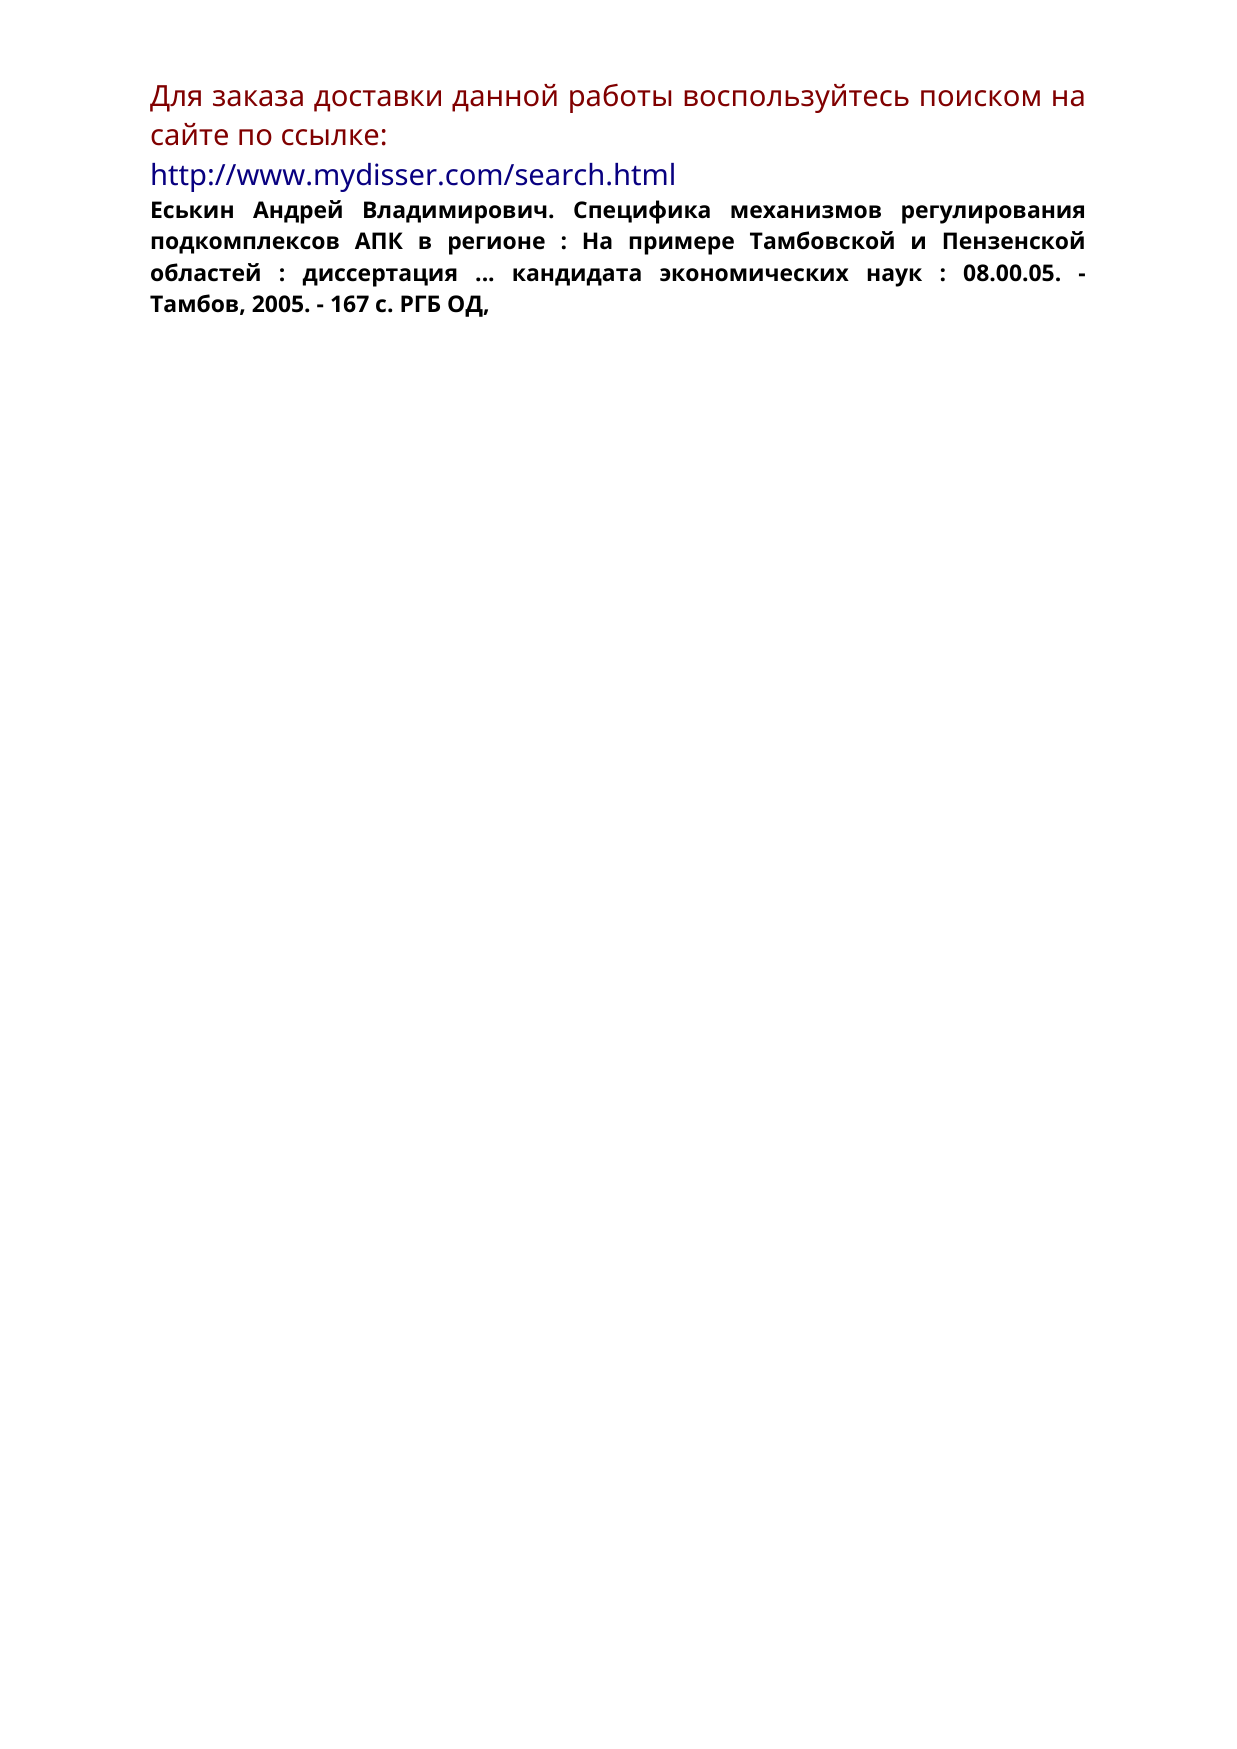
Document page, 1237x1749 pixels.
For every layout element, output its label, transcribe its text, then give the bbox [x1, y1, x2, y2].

text Еськин Андрей Владимирович. Специфика механизмов регулирования подкомплексов АПК в регионе : На примере Тамбовской и Пензенской областей : диссертация ... кандидата экономических наук : 08.00.05. - Тамбов, 2005. - 167 с. РГБ ОД, [150, 194, 1086, 319]
